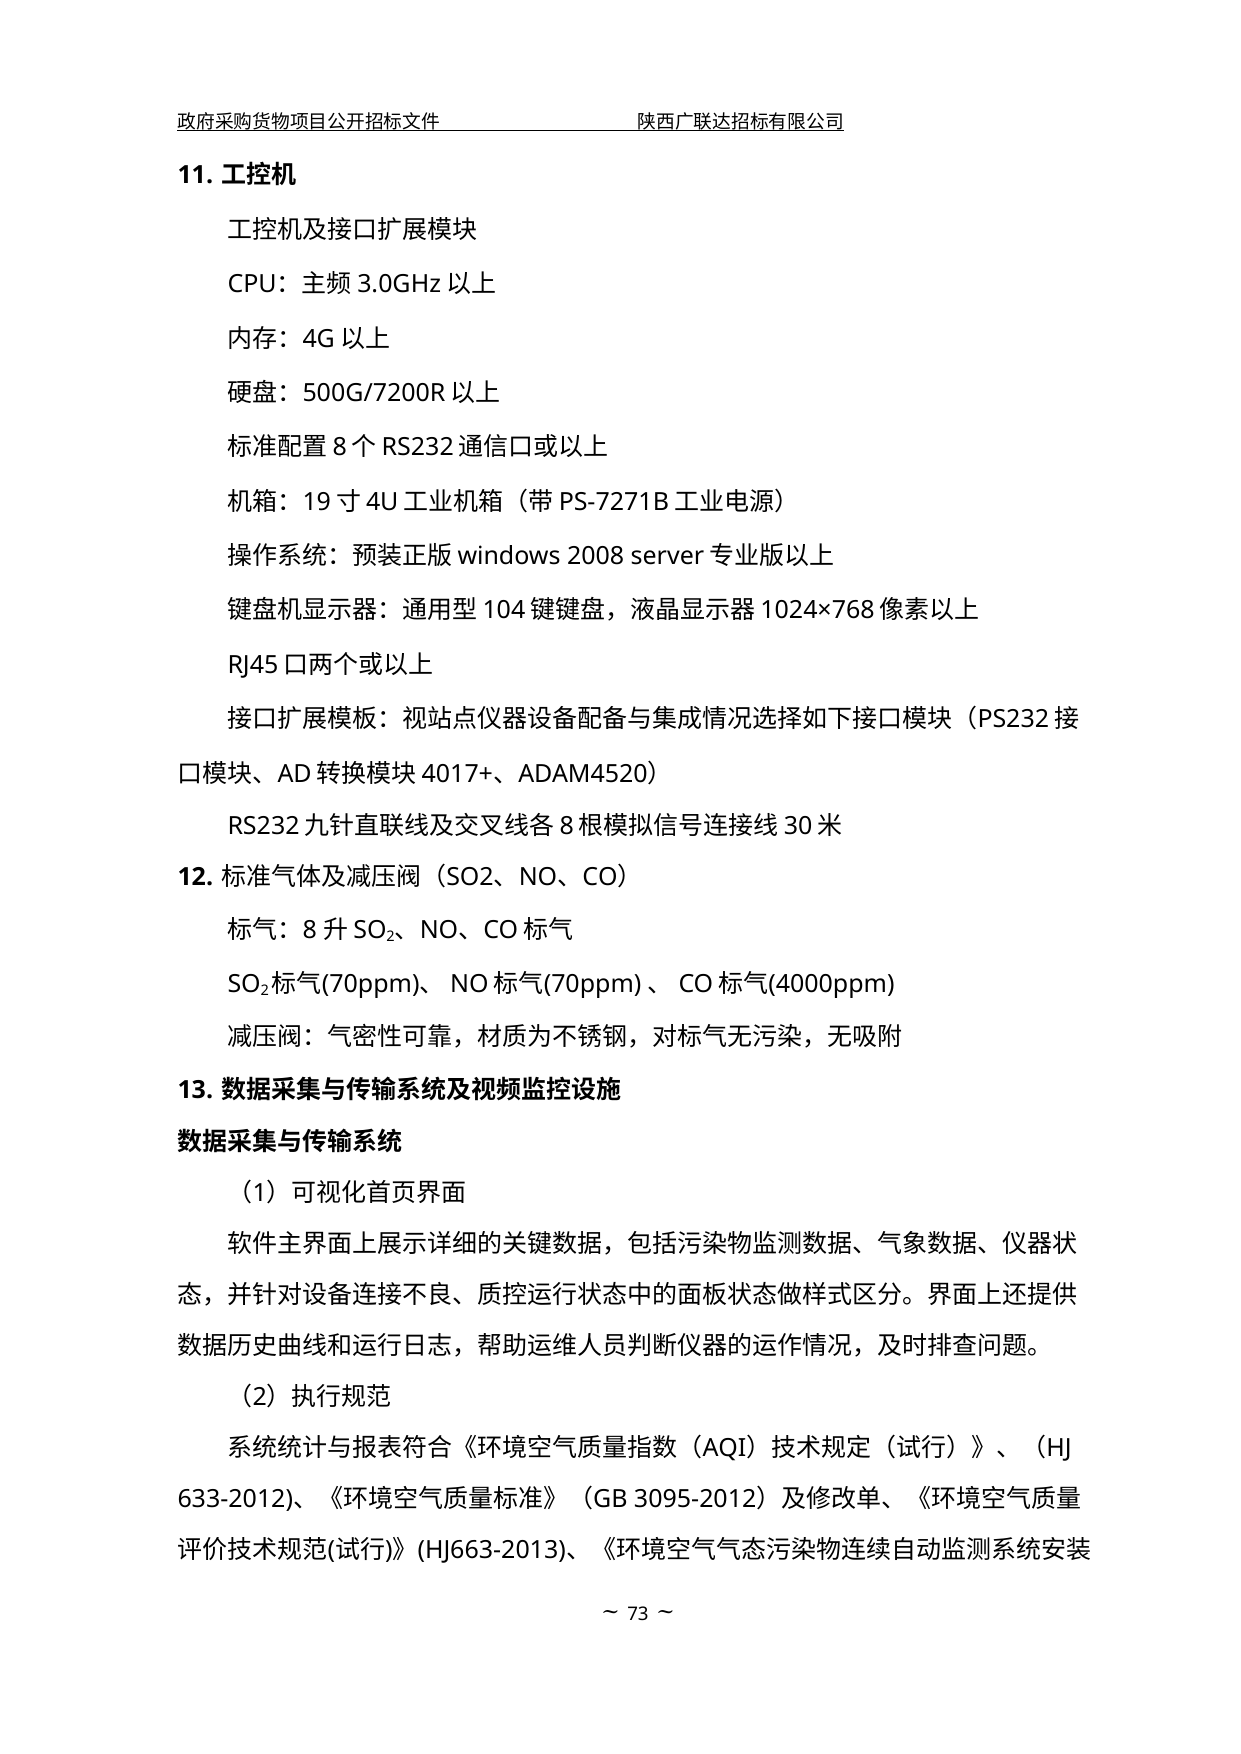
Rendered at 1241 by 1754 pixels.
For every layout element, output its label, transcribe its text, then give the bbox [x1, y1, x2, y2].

list RS232九针直联线及交叉线各8根模拟信号连接线30米 [177, 807, 1098, 842]
text 数据采集与传输系统 [177, 1124, 1098, 1158]
text 机箱：19寸4U工业机箱（带PS-7271B工业电源） [177, 481, 1098, 517]
text 硬盘：500G/7200R以上 [177, 372, 1098, 409]
text （1）可视化首页界面 [177, 1175, 1098, 1209]
list 标准气体及减压阀（SO2、NO、CO） [177, 858, 1098, 893]
text CPU：主频 3.0GHz以上 [177, 264, 1098, 300]
text 键盘机显示器：通用型104键键盘，液晶显示器1024×768像素以上 [177, 590, 1098, 626]
text （2）执行规范 [177, 1379, 1098, 1413]
text 内存：4G以上 [177, 318, 1098, 354]
list 工控机 [177, 155, 1098, 191]
text 操作系统：预装正版windows 2008 server专业版以上 [177, 536, 1098, 572]
list 减压阀：气密性可靠，材质为不锈钢，对标气无污染，无吸附 [177, 1018, 1098, 1052]
text 软件主界面上展示详细的关键数据，包括污染物监测数据、气象数据、仪器状态，并针对设备连接不良、质控运行状态中的面板状态做样式区分。界面上还提供数据历史曲线和运行日志，帮助运维人员判断仪器的运作情况，及时排查问题。 [177, 1226, 1098, 1362]
text 标气：8 升SO2、NO、CO标气 [177, 909, 1098, 946]
text SO2标气(70ppm)、 NO标气(70ppm) 、 CO标气(4000ppm) [177, 964, 1098, 1000]
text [177, 1430, 1098, 1566]
text RJ45口两个或以上 [177, 644, 1098, 681]
list 数据采集与传输系统及视频监控设施 [177, 1069, 1098, 1106]
text 接口扩展模板：视站点仪器设备配备与集成情况选择如下接口模块（PS232接口模块、AD转换模块4017+、ADAM4520） [177, 699, 1098, 789]
text 标准配置8个RS232通信口或以上 [177, 427, 1098, 463]
text 工控机及接口扩展模块 [177, 209, 1098, 246]
